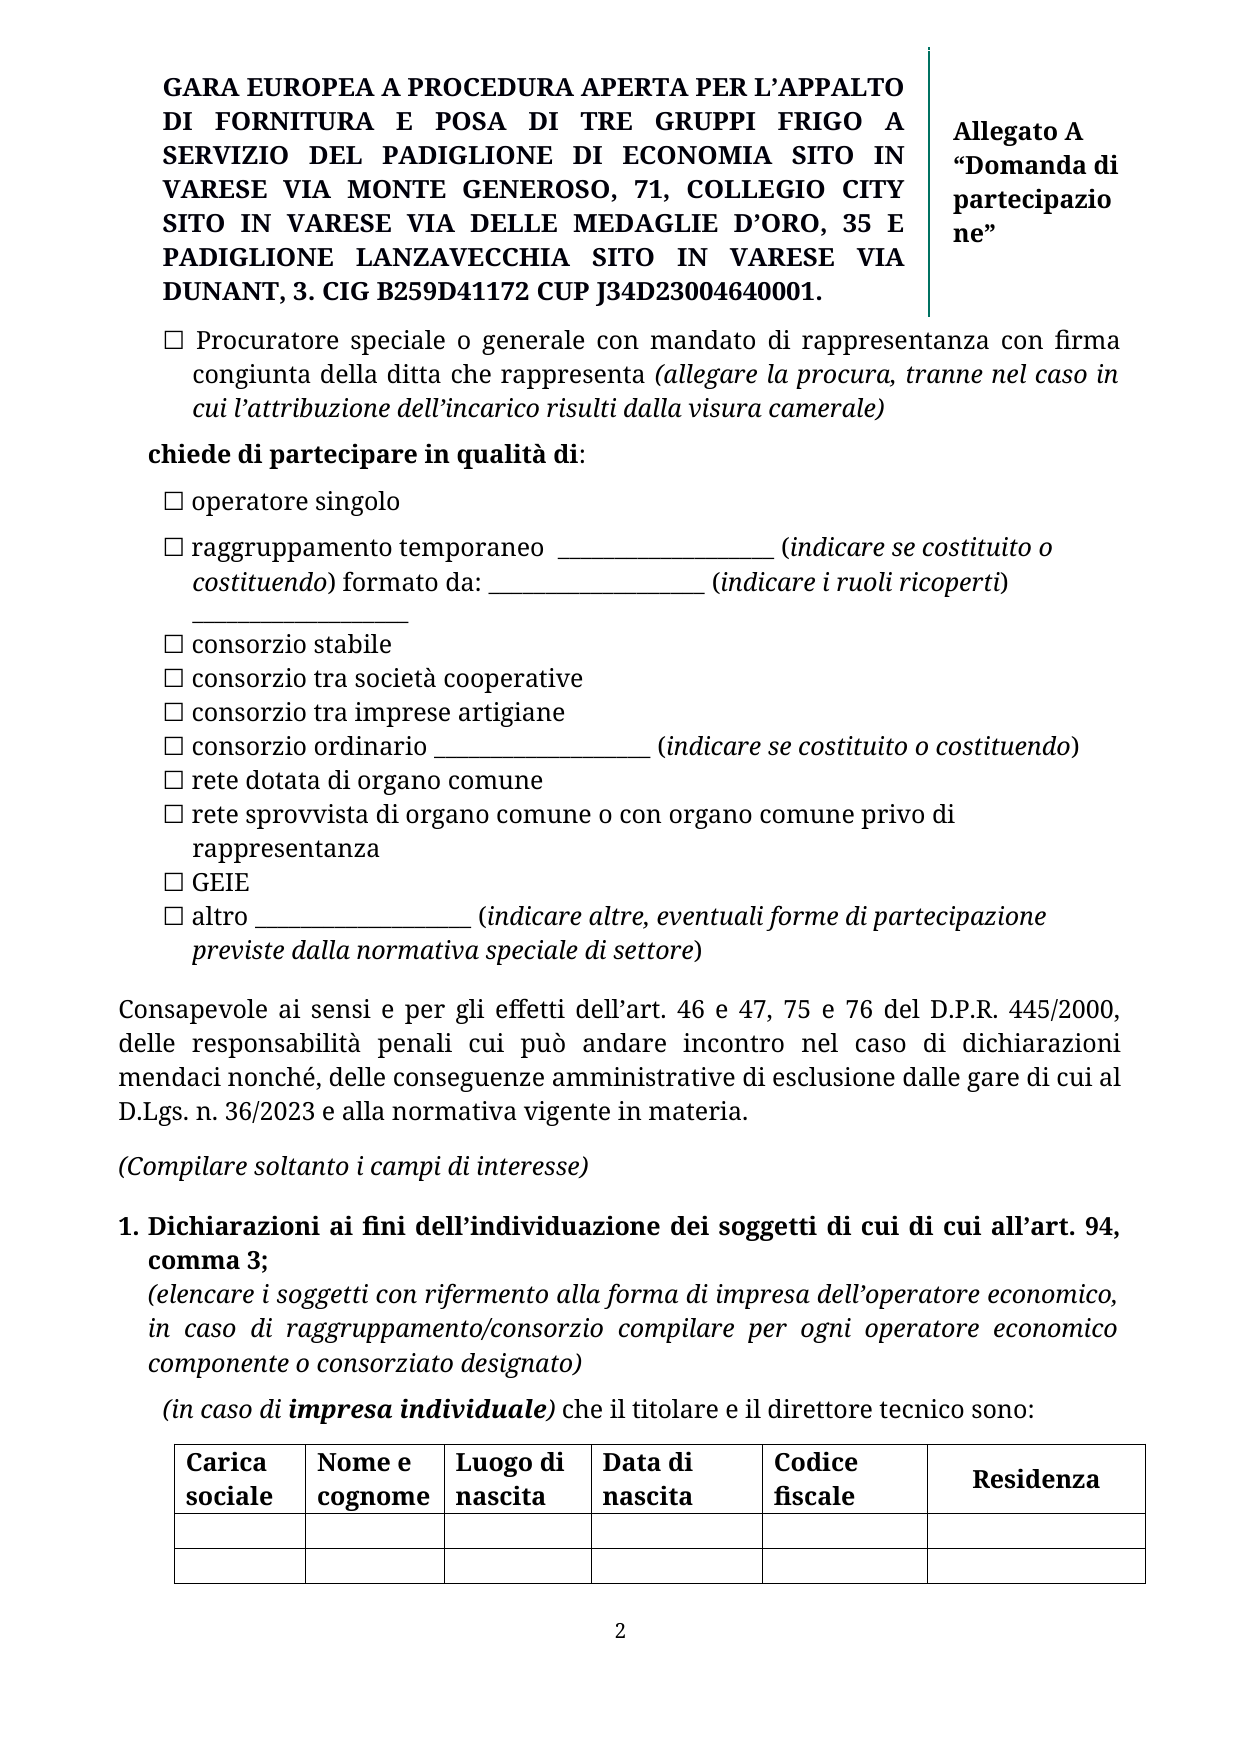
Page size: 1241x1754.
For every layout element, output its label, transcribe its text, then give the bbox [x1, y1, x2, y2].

table_cell [592, 1549, 762, 1583]
text rete sprovvista di organo comune o con organo comune privo di rappresentanza [162, 797, 1122, 865]
table_cell [763, 1549, 927, 1583]
table_cell [592, 1514, 762, 1548]
table_header Codice fiscale [763, 1445, 927, 1513]
text consorzio tra società cooperative [162, 660, 1122, 694]
table_cell [306, 1549, 444, 1583]
text Consapevole ai sensi e per gli effetti dell’art. 46 e 47, 75 e 76 del D.P.R. 445/2000, delle responsabilità penali cui può andare incontro nel caso di dichiarazioni mendaci nonché, delle conseguenze amministrative di esclusione dalle gare di cui al D.Lgs. n. 36/2023 e alla normativa vigente in materia. [118, 992, 1122, 1128]
table_header Carica sociale [175, 1445, 305, 1513]
table_cell [445, 1549, 591, 1583]
table_header Data di nascita [592, 1445, 762, 1513]
text (in caso di impresa individuale) che il titolare e il direttore tecnico sono: [162, 1392, 1122, 1426]
text (Compilare soltanto i campi di interesse) [118, 1149, 1122, 1183]
list (elencare i soggetti con rifermento alla forma di impresa dell’operatore economico, in caso di raggruppamento/consorzio compilare per ogni operatore economico componente o consorziato designato) [148, 1277, 1122, 1379]
table_cell [928, 1514, 1145, 1548]
table_cell [306, 1514, 444, 1548]
text rete dotata di organo comune [162, 762, 1122, 797]
table_cell [763, 1514, 927, 1548]
text altro (indicare altre, eventuali forme di partecipazione previste dalla normativa speciale di settore) [162, 899, 1122, 967]
list Dichiarazioni ai fini dell’individuazione dei soggetti di cui di cui all’art. 94, comma 3; [118, 1209, 1122, 1277]
table_header Luogo di nascita [445, 1445, 591, 1513]
table_cell [175, 1549, 305, 1583]
table_cell [445, 1514, 591, 1548]
table_header Residenza [928, 1445, 1145, 1513]
text operatore singolo [162, 483, 1122, 518]
table_cell [175, 1514, 305, 1548]
text consorzio stabile [162, 626, 1122, 660]
text raggruppamento temporaneo (indicare se costituito o costituendo) formato da: (indicare i ruoli ricoperti) [162, 530, 1122, 626]
text consorzio ordinario (indicare se costituito o costituendo) [162, 728, 1122, 762]
table_header Nome e cognome [306, 1445, 444, 1513]
text GEIE [162, 865, 1122, 899]
table_cell [928, 1549, 1145, 1583]
text consorzio tra imprese artigiane [162, 694, 1122, 728]
text chiede di partecipare in qualità di: [148, 437, 1122, 471]
text Procuratore speciale o generale con mandato di rappresentanza con firma congiunta della ditta che rappresenta (allegare la procura, tranne nel caso in cui l’attribuzione dell’incarico risulti dalla visura camerale) [162, 322, 1122, 424]
